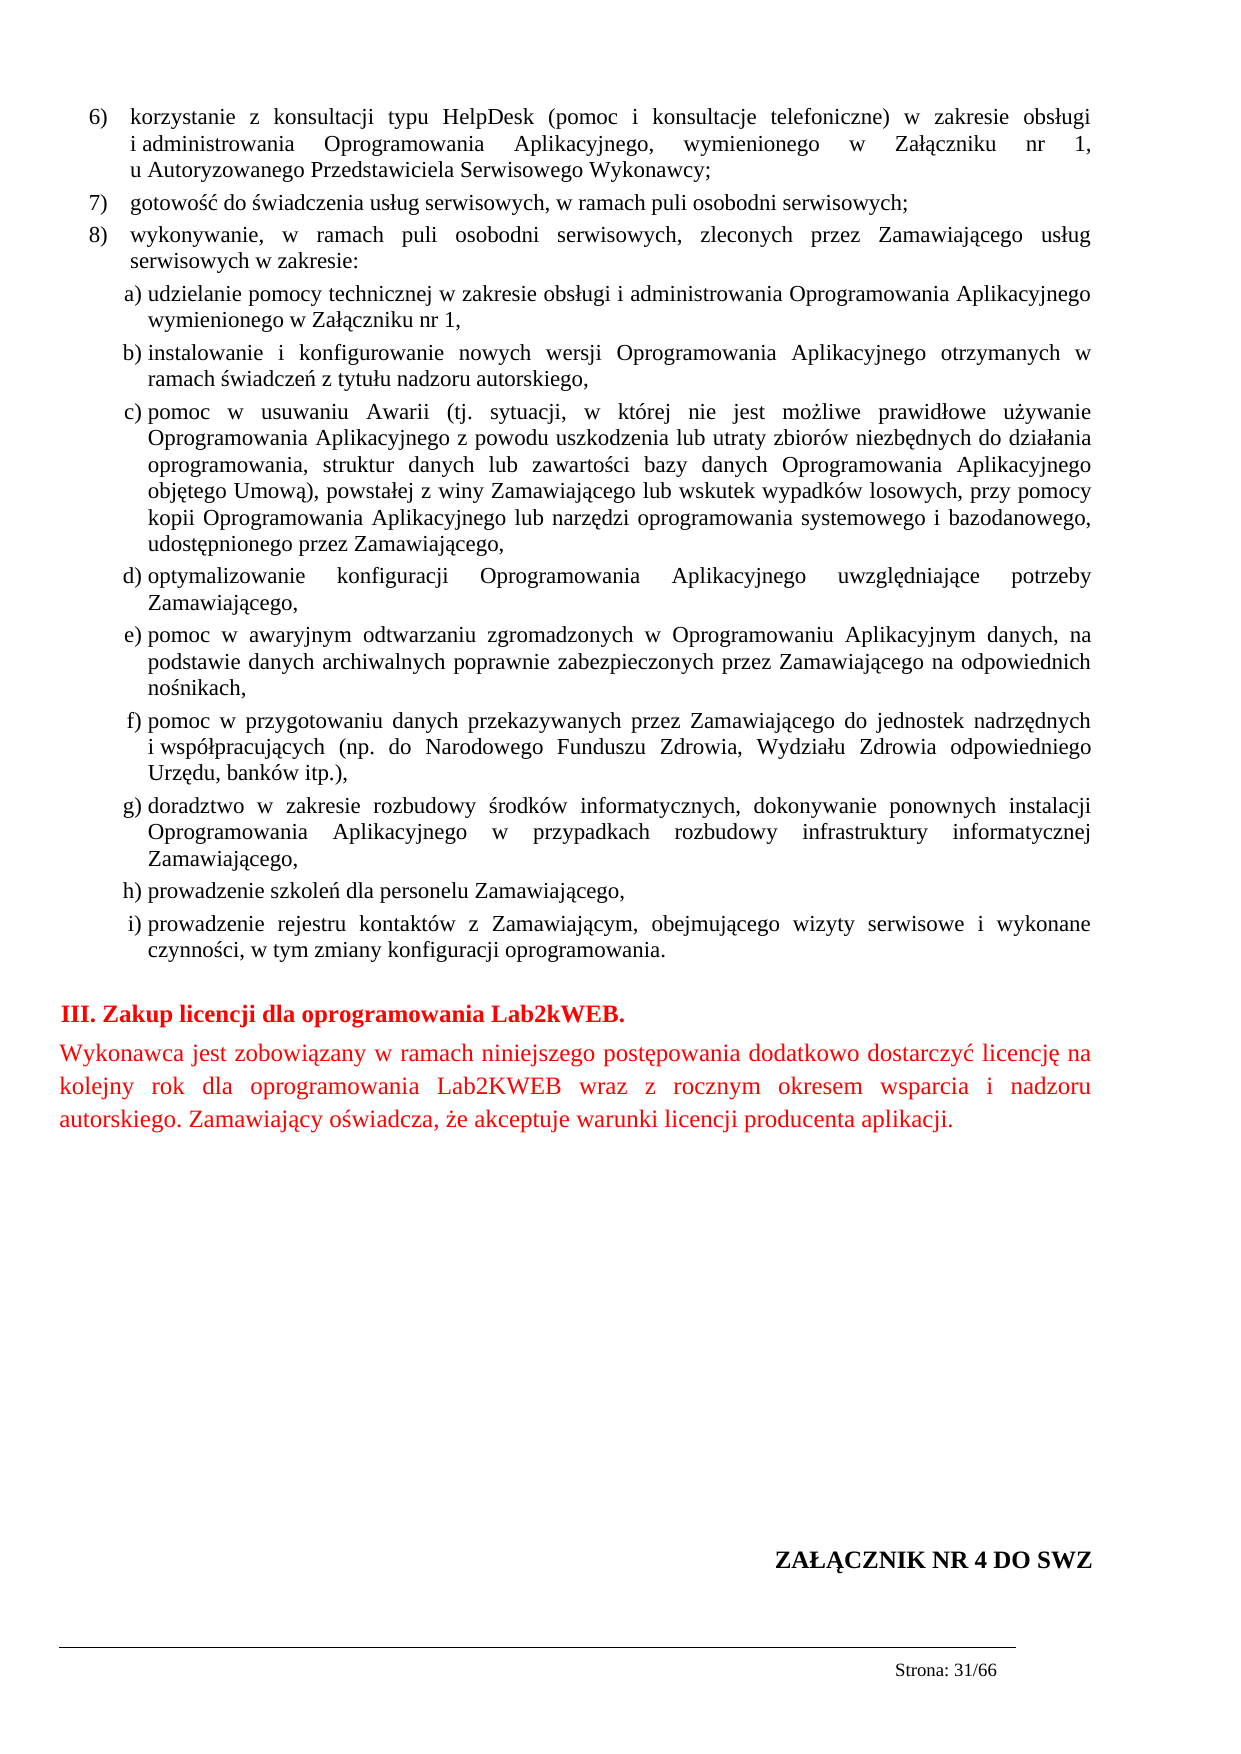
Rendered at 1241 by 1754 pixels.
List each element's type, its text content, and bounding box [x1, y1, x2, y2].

list pomoc w usuwaniu Awarii (tj. sytuacji, w której nie jest możliwe prawidłowe używanie Oprogramowania Aplikacyjnego z powodu uszkodzenia lub utraty zbiorów niezbędnych do działania oprogramowania, struktur danych lub zawartości bazy danych Oprogramowania Aplikacyjnego objętego Umową), powstałej z winy Zamawiającego lub wskutek wypadków losowych, przy pomocy kopii Oprogramowania Aplikacyjnego lub narzędzi oprogramowania systemowego i bazodanowego, udostępnionego przez Zamawiającego, [142, 398, 1092, 556]
text III. Zakup licencji dla oprogramowania Lab2kWEB. [61, 999, 1092, 1028]
list prowadzenie szkoleń dla personelu Zamawiającego, [142, 877, 1092, 904]
list pomoc w awaryjnym odtwarzaniu zgromadzonych w Oprogramowaniu Aplikacyjnym danych, na podstawie danych archiwalnych poprawnie zabezpieczonych przez Zamawiającego na odpowiednich nośnikach, [142, 621, 1092, 701]
list pomoc w przygotowaniu danych przekazywanych przez Zamawiającego do jednostek nadrzędnych i współpracujących (np. do Narodowego Funduszu Zdrowia, Wydziału Zdrowia odpowiedniego Urzędu, banków itp.), [142, 707, 1092, 786]
list wykonywanie, w ramach puli osobodni serwisowych, zleconych przez Zamawiającego usług serwisowych w zakresie: [88, 221, 1092, 274]
text Wykonawca jest zobowiązany w ramach niniejszego postępowania dodatkowo dostarczyć licencję na kolejny rok dla oprogramowania Lab2KWEB wraz z rocznym okresem wsparcia i nadzoru autorskiego. Zamawiający oświadcza, że akceptuje warunki licencji producenta aplikacji. [59, 1038, 1092, 1133]
text ZAŁĄCZNIK NR 4 DO SWZ [59, 1545, 1092, 1573]
list gotowość do świadczenia usług serwisowych, w ramach puli osobodni serwisowych; [88, 189, 1092, 215]
list udzielanie pomocy technicznej w zakresie obsługi i administrowania Oprogramowania Aplikacyjnego wymienionego w Załączniku nr 1, [142, 280, 1092, 333]
list instalowanie i konfigurowanie nowych wersji Oprogramowania Aplikacyjnego otrzymanych w ramach świadczeń z tytułu nadzoru autorskiego, [142, 339, 1092, 392]
list korzystanie z konsultacji typu HelpDesk (pomoc i konsultacje telefoniczne) w zakresie obsługi i administrowania Oprogramowania Aplikacyjnego, wymienionego w Załączniku nr 1, u Autoryzowanego Przedstawiciela Serwisowego Wykonawcy; [88, 103, 1092, 182]
list doradztwo w zakresie rozbudowy środków informatycznych, dokonywanie ponownych instalacji Oprogramowania Aplikacyjnego w przypadkach rozbudowy infrastruktury informatycznej Zamawiającego, [142, 792, 1092, 871]
list prowadzenie rejestru kontaktów z Zamawiającym, obejmującego wizyty serwisowe i wykonane czynności, w tym zmiany konfiguracji oprogramowania. [142, 910, 1092, 963]
list optymalizowanie konfiguracji Oprogramowania Aplikacyjnego uwzględniające potrzeby Zamawiającego, [142, 562, 1092, 615]
